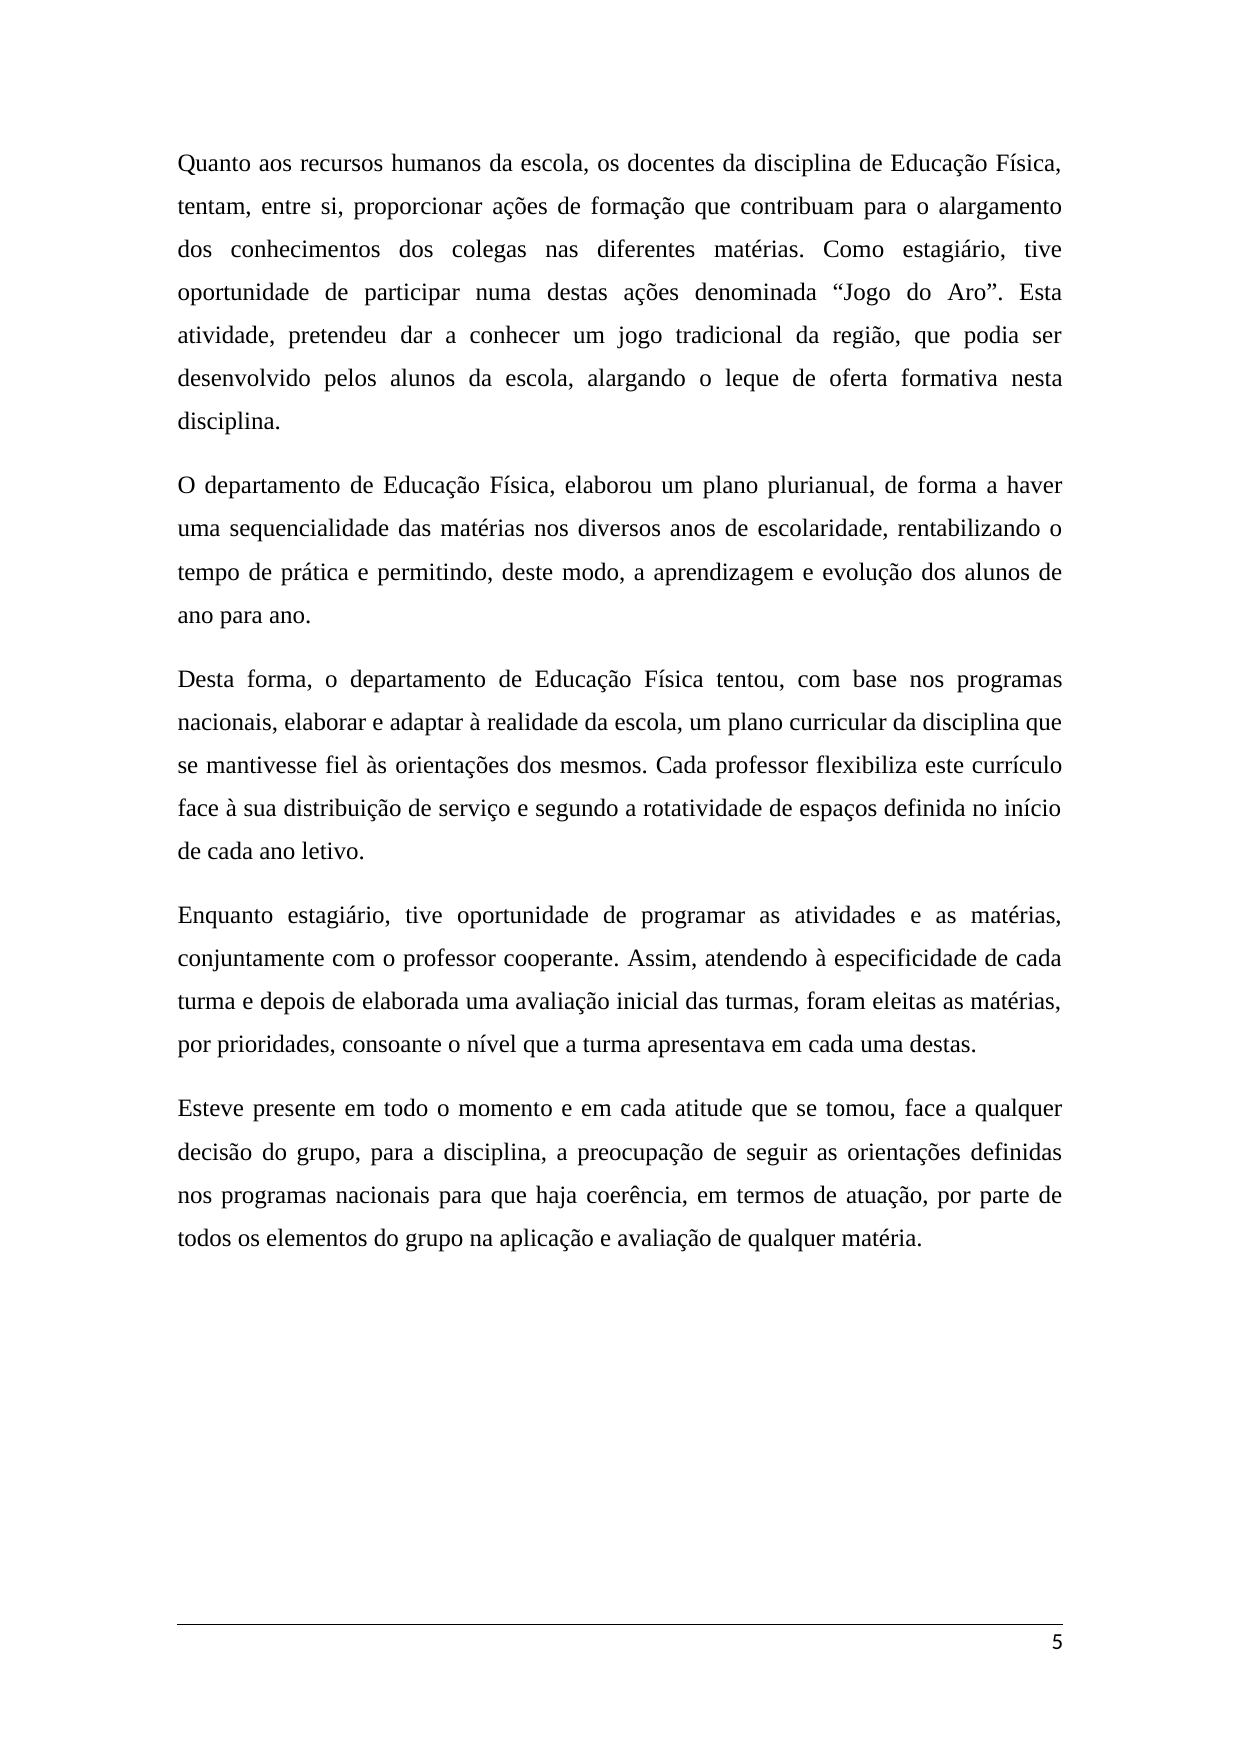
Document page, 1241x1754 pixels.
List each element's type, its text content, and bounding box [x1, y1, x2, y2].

text Desta forma, o departamento de Educação Física tentou, com base nos programas nacionais, elaborar e adaptar à realidade da escola, um plano curricular da disciplina que se mantivesse fiel às orientações dos mesmos. Cada professor flexibiliza este currículo face à sua distribuição de serviço e segundo a rotatividade de espaços definida no início de cada ano letivo. [177, 664, 1063, 865]
text Enquanto estagiário, tive oportunidade de programar as atividades e as matérias, conjuntamente com o professor cooperante. Assim, atendendo à especificidade de cada turma e depois de elaborada uma avaliação inicial das turmas, foram eleitas as matérias, por prioridades, consoante o nível que a turma apresentava em cada uma destas. [177, 900, 1063, 1058]
text Quanto aos recursos humanos da escola, os docentes da disciplina de Educação Física, tentam, entre si, proporcionar ações de formação que contribuam para o alargamento dos conhecimentos dos colegas nas diferentes matérias. Como estagiário, tive oportunidade de participar numa destas ações denominada “Jogo do Aro”. Esta atividade, pretendeu dar a conhecer um jogo tradicional da região, que podia ser desenvolvido pelos alunos da escola, alargando o leque de oferta formativa nesta disciplina. [177, 148, 1063, 435]
text O departamento de Educação Física, elaborou um plano plurianual, de forma a haver uma sequencialidade das matérias nos diversos anos de escolaridade, rentabilizando o tempo de prática e permitindo, deste modo, a aprendizagem e evolução dos alunos de ano para ano. [177, 470, 1063, 628]
text Esteve presente em todo o momento e em cada atitude que se tomou, face a qualquer decisão do grupo, para a disciplina, a preocupação de seguir as orientações definidas nos programas nacionais para que haja coerência, em termos de atuação, por parte de todos os elementos do grupo na aplicação e avaliação de qualquer matéria. [177, 1093, 1063, 1252]
